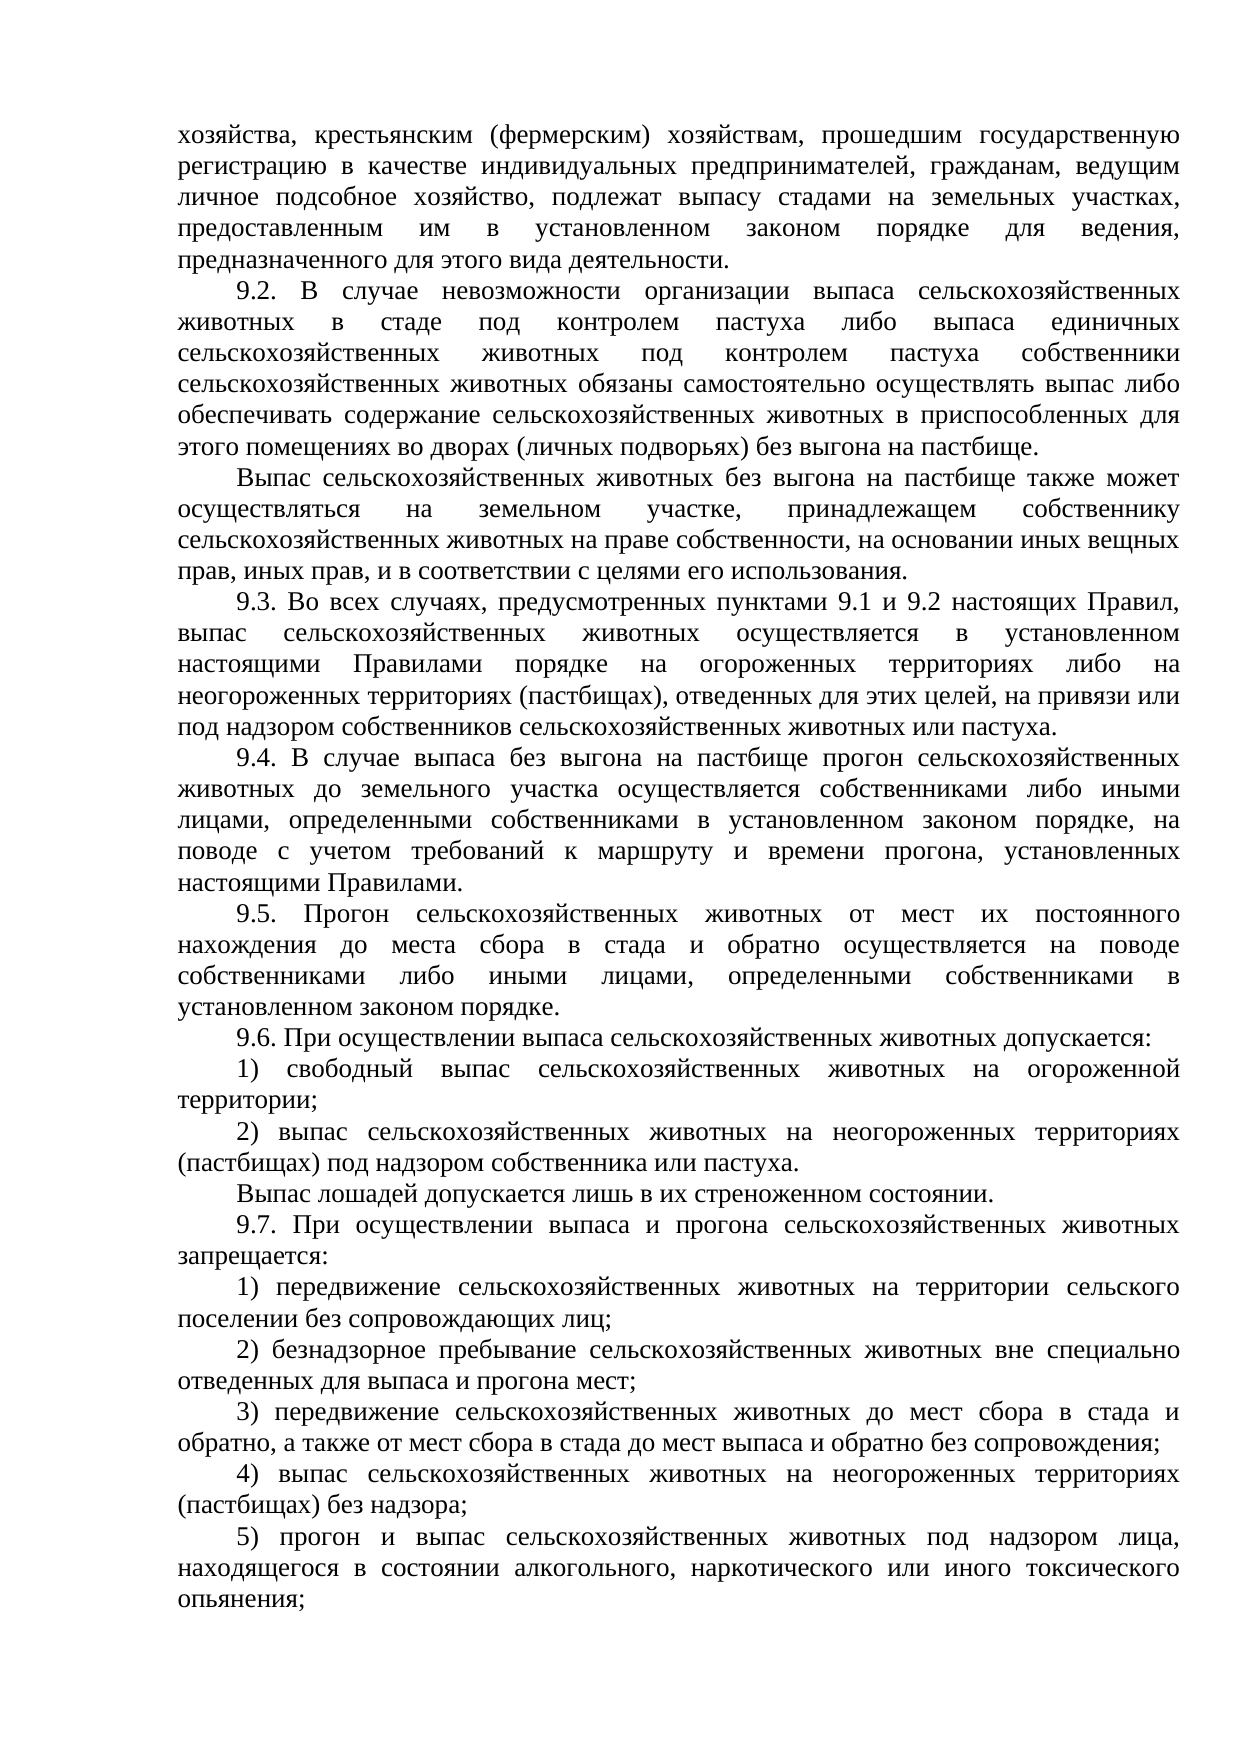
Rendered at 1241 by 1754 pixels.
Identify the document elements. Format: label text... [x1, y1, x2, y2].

text 5) прогон и выпас сельскохозяйственных животных под надзором лица, находящегося в состоянии алкогольного, наркотического или иного токсического опьянения; [177, 1520, 1181, 1613]
text 1) свободный выпас сельскохозяйственных животных на огороженной территории; [177, 1052, 1181, 1115]
text 9.7. При осуществлении выпаса и прогона сельскохозяйственных животных запрещается: [177, 1208, 1181, 1271]
text 9.5. Прогон сельскохозяйственных животных от мест их постоянного нахождения до места сбора в стада и обратно осуществляется на поводе собственниками либо иными лицами, определенными собственниками в установленном законом порядке. [177, 897, 1181, 1021]
text 9.4. В случае выпаса без выгона на пастбище прогон сельскохозяйственных животных до земельного участка осуществляется собственниками либо иными лицами, определенными собственниками в установленном законом порядке, на поводе с учетом требований к маршруту и времени прогона, установленных настоящими Правилами. [177, 741, 1181, 897]
text 9.3. Во всех случаях, предусмотренных пунктами 9.1 и 9.2 настоящих Правил, выпас сельскохозяйственных животных осуществляется в установленном настоящими Правилами порядке на огороженных территориях либо на неогороженных территориях (пастбищах), отведенных для этих целей, на привязи или под надзором собственников сельскохозяйственных животных или пастуха. [177, 585, 1181, 741]
text 9.6. При осуществлении выпаса сельскохозяйственных животных допускается: [177, 1021, 1181, 1052]
text 2) выпас сельскохозяйственных животных на неогороженных территориях (пастбищах) под надзором собственника или пастуха. [177, 1115, 1181, 1177]
text 2) безнадзорное пребывание сельскохозяйственных животных вне специально отведенных для выпаса и прогона мест; [177, 1333, 1181, 1395]
text Выпас сельскохозяйственных животных без выгона на пастбище также может осуществляться на земельном участке, принадлежащем собственнику сельскохозяйственных животных на праве собственности, на основании иных вещных прав, иных прав, и в соответствии с целями его использования. [177, 461, 1181, 585]
text 9.2. В случае невозможности организации выпаса сельскохозяйственных животных в стаде под контролем пастуха либо выпаса единичных сельскохозяйственных животных под контролем пастуха собственники сельскохозяйственных животных обязаны самостоятельно осуществлять выпас либо обеспечивать содержание сельскохозяйственных животных в приспособленных для этого помещениях во дворах (личных подворьях) без выгона на пастбище. [177, 274, 1181, 461]
text Выпас лошадей допускается лишь в их стреноженном состоянии. [177, 1177, 1181, 1208]
text 4) выпас сельскохозяйственных животных на неогороженных территориях (пастбищах) без надзора; [177, 1457, 1181, 1520]
text 3) передвижение сельскохозяйственных животных до мест сбора в стада и обратно, а также от мест сбора в стада до мест выпаса и обратно без сопровождения; [177, 1395, 1181, 1457]
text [177, 118, 1181, 274]
text 1) передвижение сельскохозяйственных животных на территории сельского поселении без сопровождающих лиц; [177, 1271, 1181, 1333]
